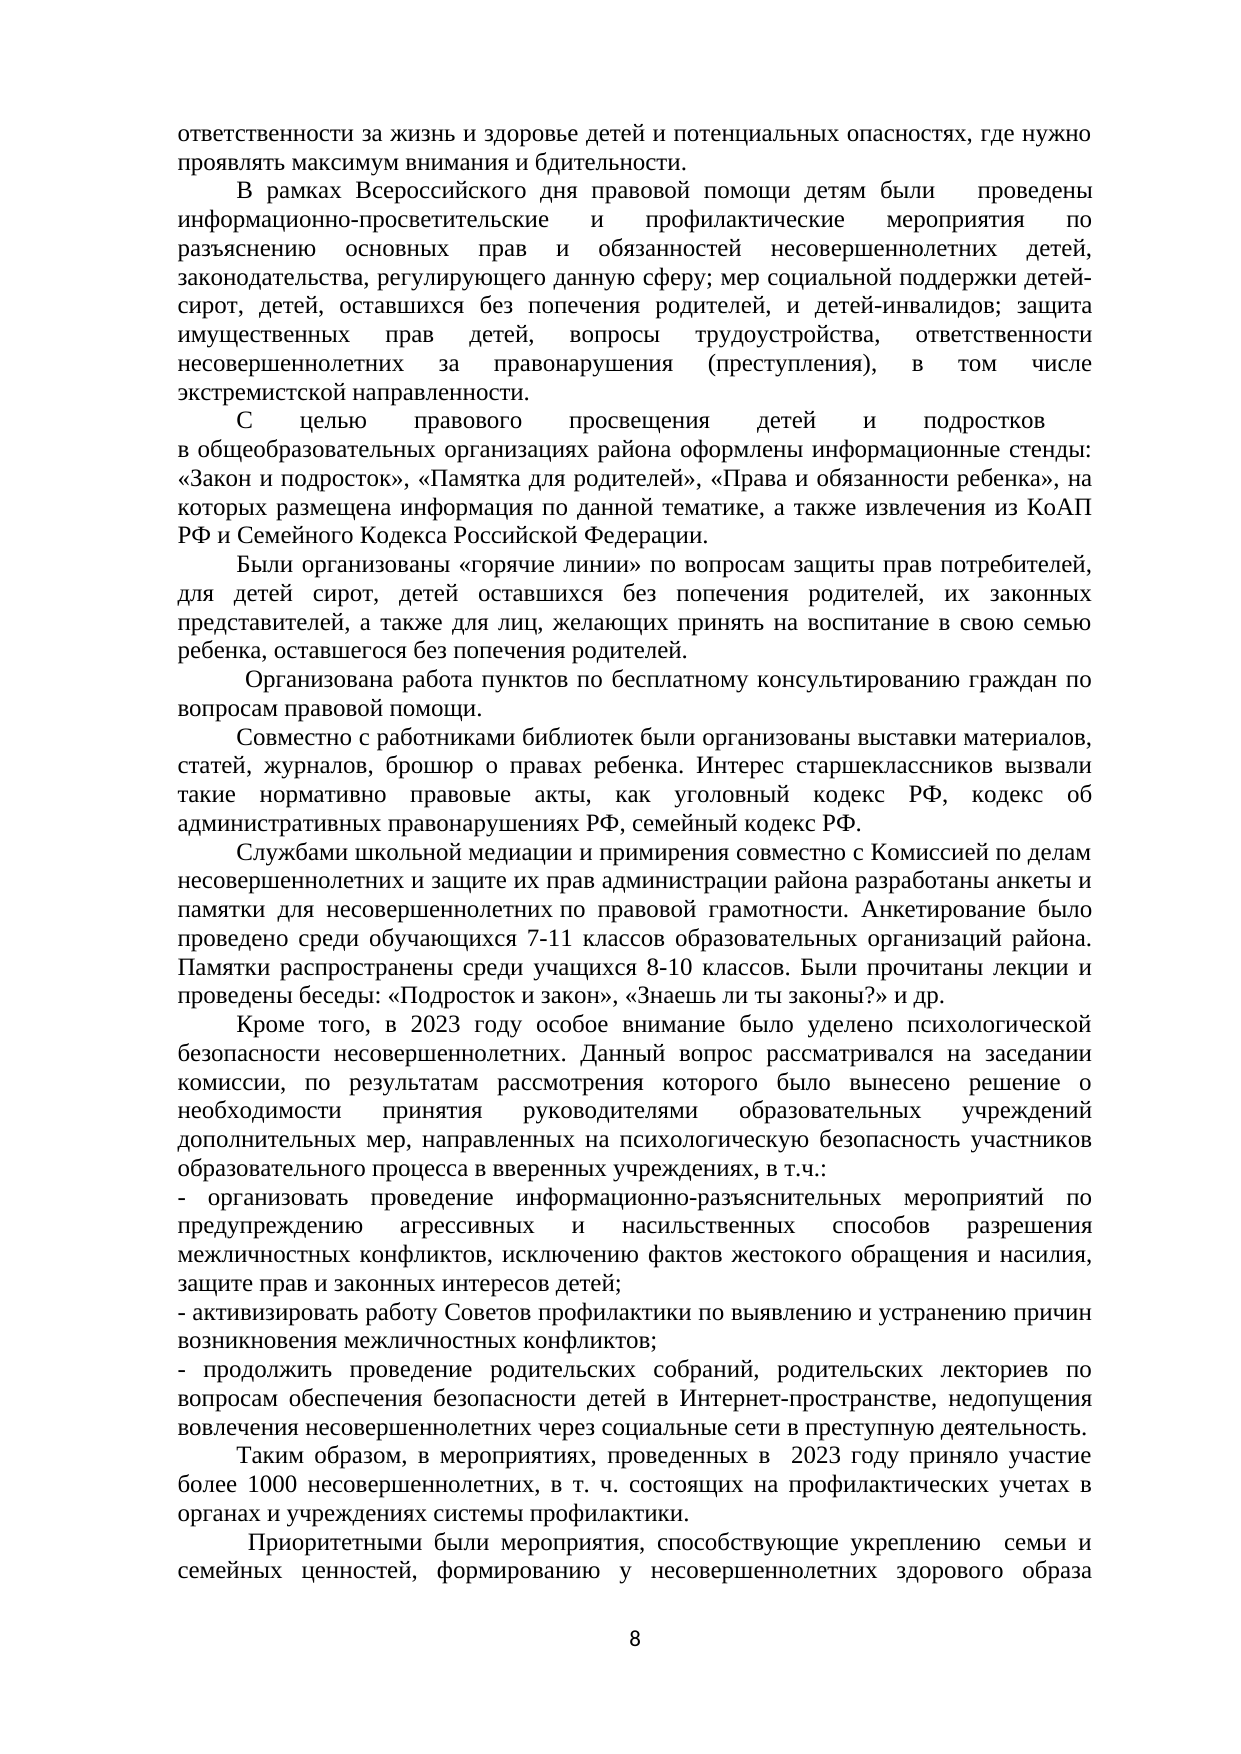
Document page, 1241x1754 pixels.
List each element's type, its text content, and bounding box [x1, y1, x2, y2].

text Службами школьной медиации и примирения совместно с Комиссией по делам несовершеннолетних и защите их прав администрации района разработаны анкеты и памятки для несовершеннолетних по правовой грамотности. Анкетирование было проведено среди обучающихся 7-11 классов образовательных организаций района. Памятки распространены среди учащихся 8-10 классов. Были прочитаны лекции и проведены беседы: «Подросток и закон», «Знаешь ли ты законы?» и др. [177, 837, 1093, 1009]
text Кроме того, в 2023 году особое внимание было уделено психологической безопасности несовершеннолетних. Данный вопрос рассматривался на заседании комиссии, по результатам рассмотрения которого было вынесено решение о необходимости принятия руководителями образовательных учреждений дополнительных мер, направленных на психологическую безопасность участников образовательного процесса в вверенных учреждениях, в т.ч.: - организовать проведение информационно-разъяснительных мероприятий по предупреждению агрессивных и насильственных способов разрешения межличностных конфликтов, исключению фактов жестокого обращения и насилия, защите прав и законных интересов детей; - активизировать работу Советов профилактики по выявлению и устранению причин возникновения межличностных конфликтов; - продолжить проведение родительских собраний, родительских лекториев по вопросам обеспечения безопасности детей в Интернет-пространстве, недопущения вовлечения несовершеннолетних через социальные сети в преступную деятельность. [177, 1009, 1093, 1441]
text Совместно с работниками библиотек были организованы выставки материалов, статей, журналов, брошюр о правах ребенка. Интерес старшеклассников вызвали такие нормативно правовые акты, как уголовный кодекс РФ, кодекс об административных правонарушениях РФ, семейный кодекс РФ. [177, 722, 1093, 837]
text Организована работа пунктов по бесплатному консультированию граждан по вопросам правовой помощи. [177, 664, 1093, 722]
text Таким образом, в мероприятиях, проведенных в 2023 году приняло участие более 1000 несовершеннолетних, в т. ч. состоящих на профилактических учетах в органах и учреждениях системы профилактики. [177, 1441, 1093, 1527]
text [177, 118, 1093, 176]
text Были организованы «горячие линии» по вопросам защиты прав потребителей, для детей сирот, детей оставшихся без попечения родителей, их законных представителей, а также для лиц, желающих принять на воспитание в свою семью ребенка, оставшегося без попечения родителей. [177, 549, 1093, 664]
text С целью правового просвещения детей и подростков в общеобразовательных организациях района оформлены информационные стенды: «Закон и подросток», «Памятка для родителей», «Права и обязанности ребенка», на которых размещена информация по данной тематике, а также извлечения из КоАП РФ и Семейного Кодекса Российской Федерации. [177, 406, 1093, 549]
text В рамках Всероссийского дня правовой помощи детям были проведены информационно-просветительские и профилактические мероприятия по разъяснению основных прав и обязанностей несовершеннолетних детей, законодательства, регулирующего данную сферу; мер социальной поддержки детей-сирот, детей, оставшихся без попечения родителей, и детей-инвалидов; защита имущественных прав детей, вопросы трудоустройства, ответственности несовершеннолетних за правонарушения (преступления), в том числе экстремистской направленности. [177, 176, 1093, 406]
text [177, 1527, 1093, 1584]
